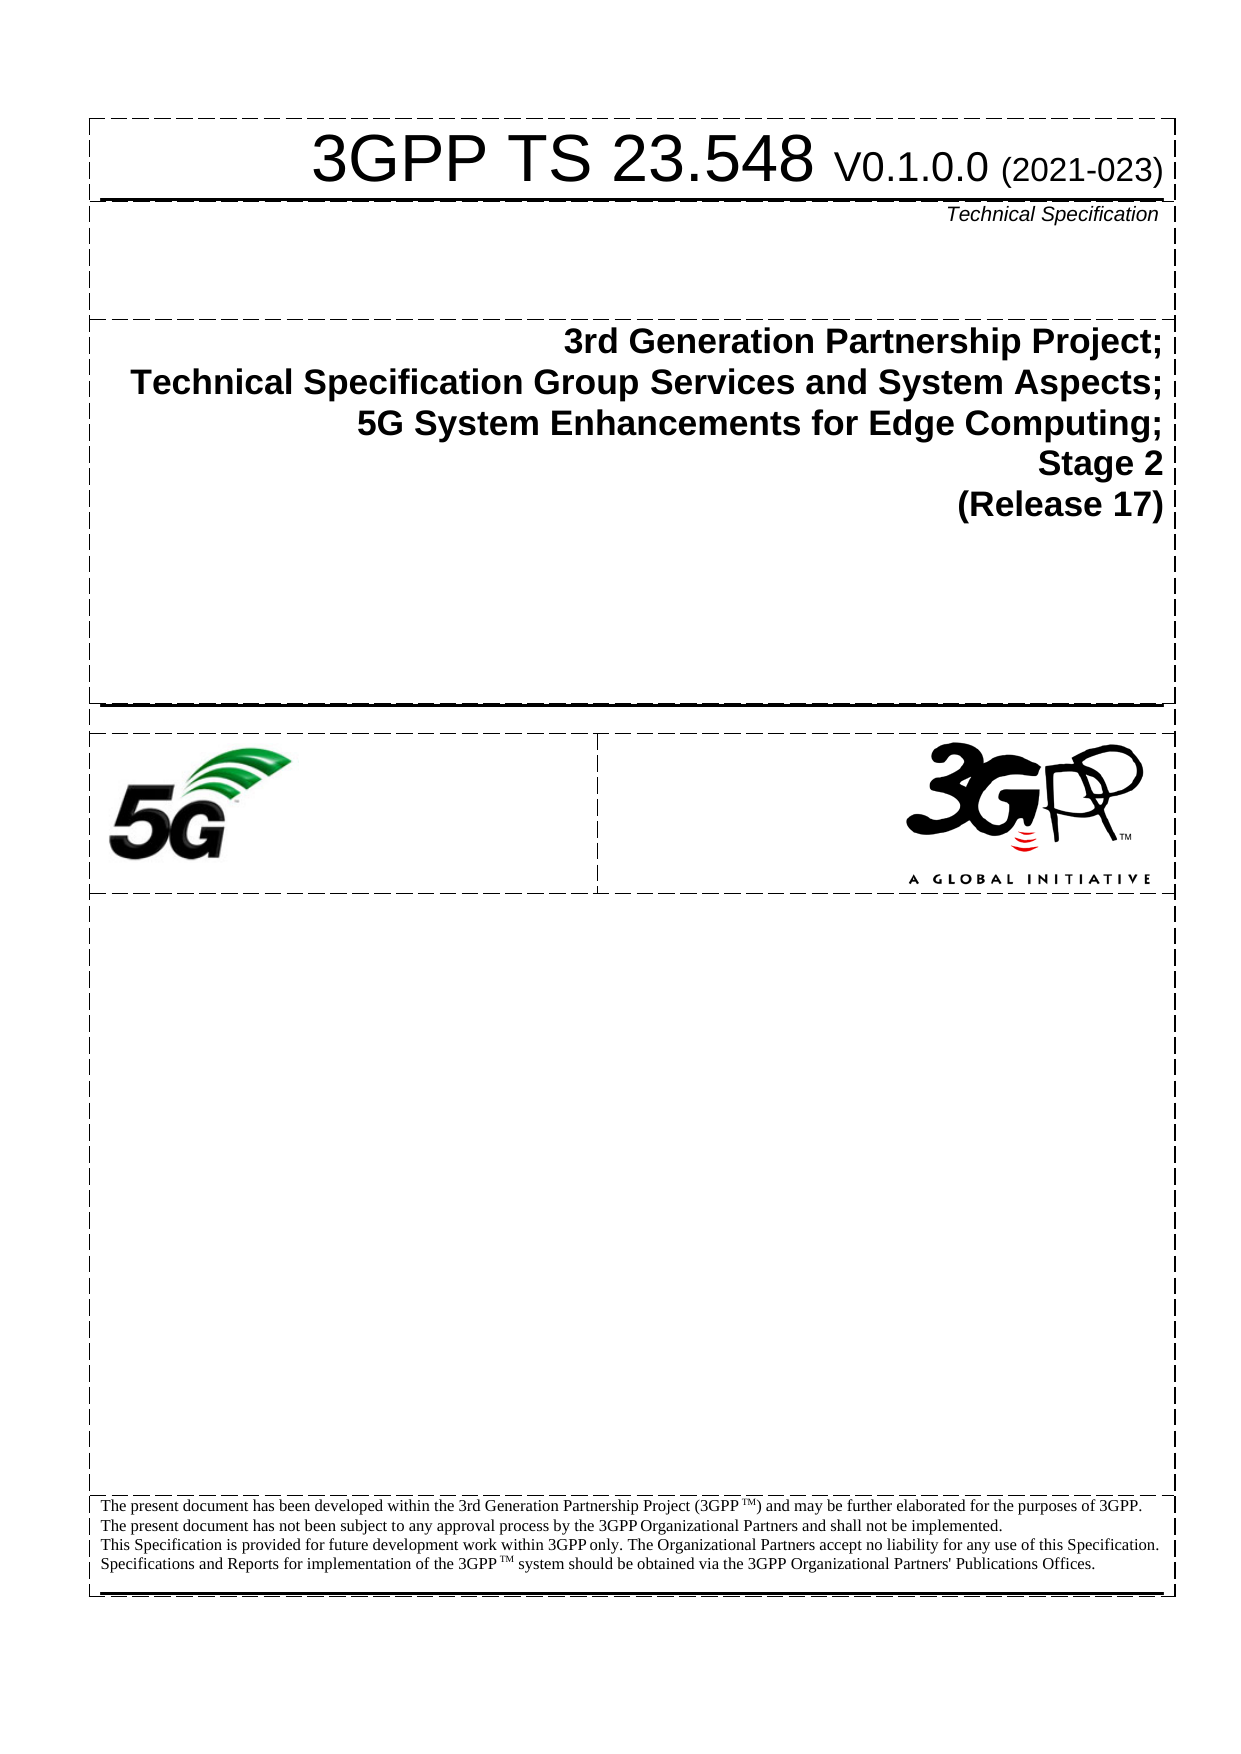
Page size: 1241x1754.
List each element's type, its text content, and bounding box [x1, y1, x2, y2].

table_cell [89, 893, 1175, 1495]
table_cell [89, 704, 1175, 733]
picture [100, 734, 299, 873]
table_cell Technical Specification [89, 201, 1175, 319]
table_header 3GPP TS 23.548 V1.0 (2021-0) [89, 118, 1175, 201]
table_cell The present document has been developed within the 3rd Generation Partnership Project (3GPP TM) and may be further elaborated for the purposes of 3GPP. The present document has not been subject to any approval process by the 3GPP Organizational Partners and shall not be implemented. This Specification is provided for future development work within 3GPP only. The Organizational Partners accept no liability for any use of this Specification. Specifications and Reports for implementation of the 3GPP TM system should be obtained via the 3GPP Organizational Partners' Publications Offices. [89, 1495, 1175, 1596]
table_cell [89, 733, 598, 893]
table_cell [598, 733, 1175, 893]
picture [898, 734, 1164, 889]
table_cell 3rd Generation Partnership Project; Technical Specification Group Services and System Aspects; 5G System Enhancements for Edge Computing; Stage 2 (Release 17) [89, 319, 1175, 703]
